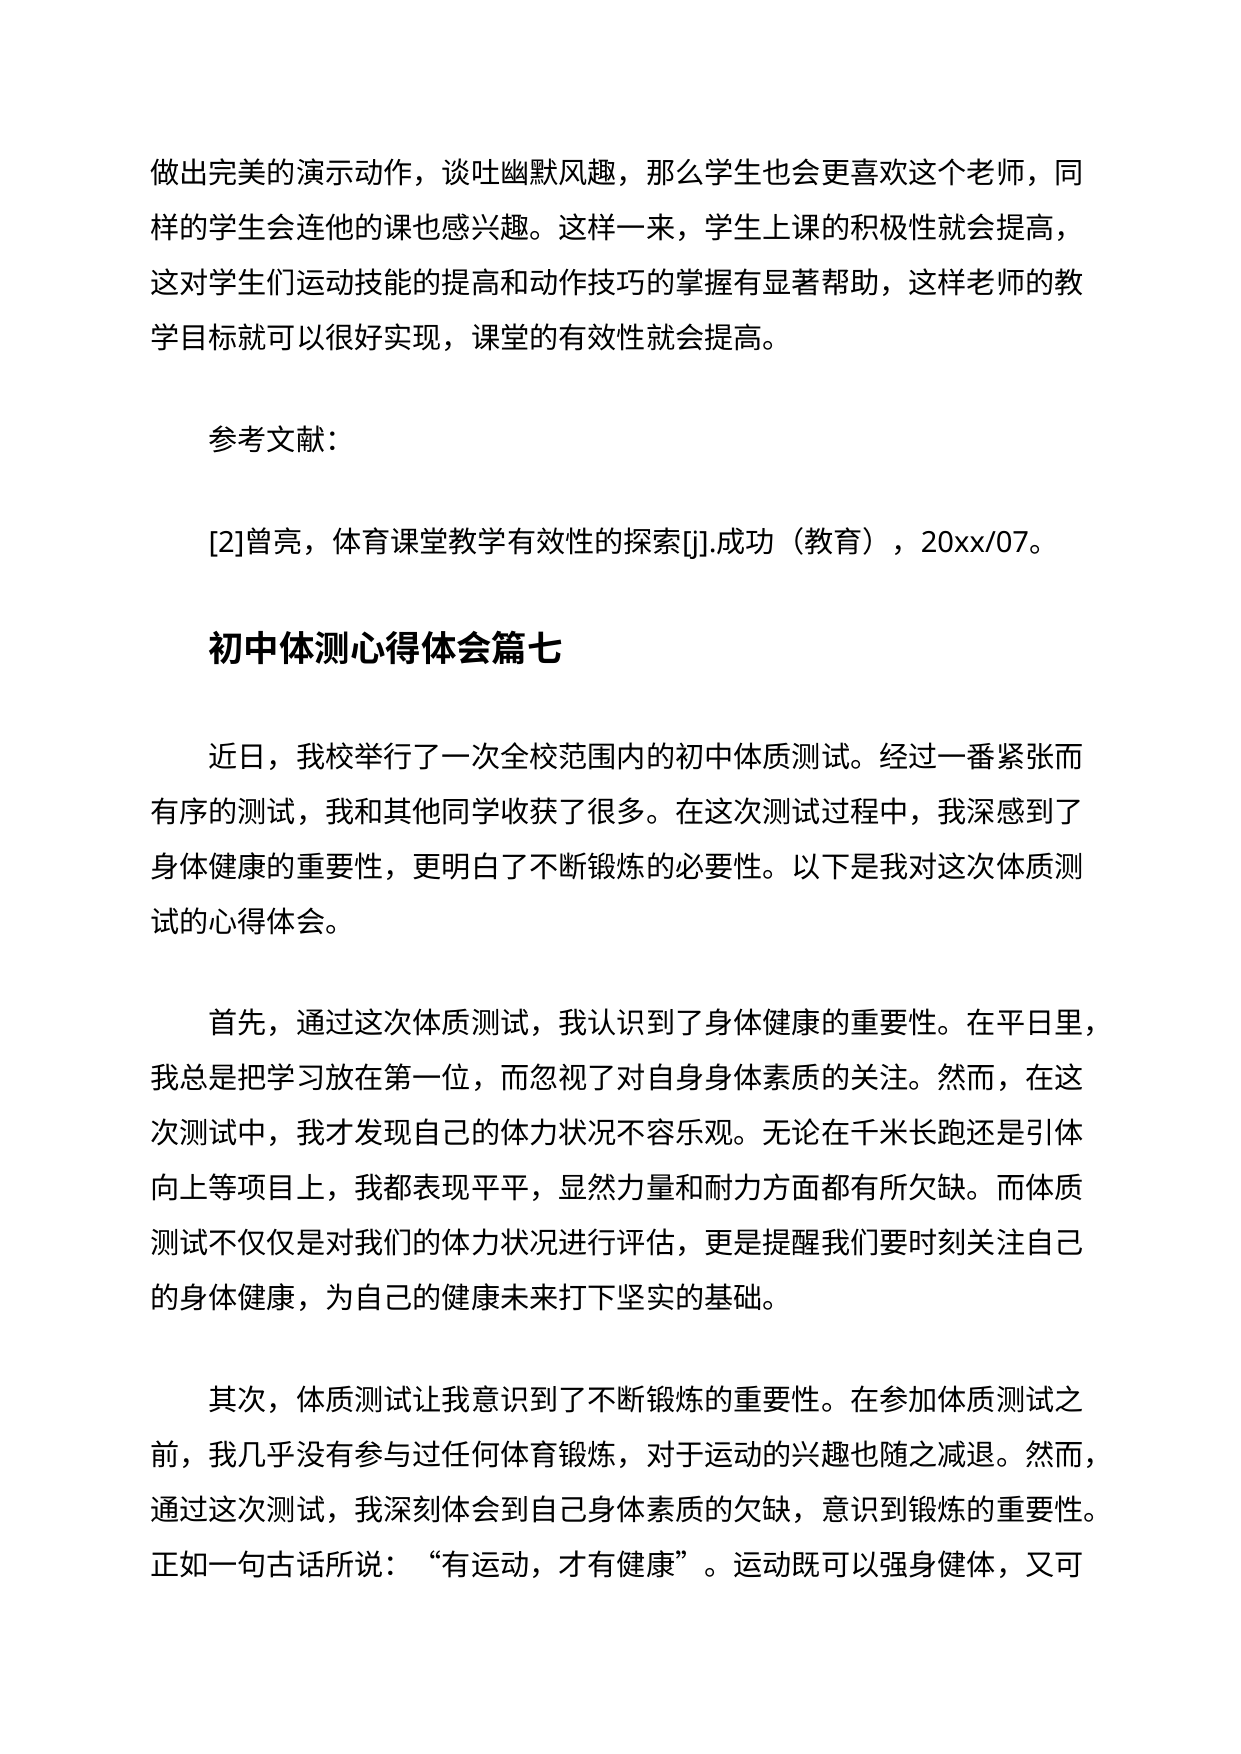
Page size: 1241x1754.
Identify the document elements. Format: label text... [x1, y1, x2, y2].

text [150, 150, 1090, 357]
text 首先，通过这次体质测试，我认识到了身体健康的重要性。在平日里，我总是把学习放在第一位，而忽视了对自身身体素质的关注。然而，在这次测试中，我才发现自己的体力状况不容乐观。无论在千米长跑还是引体向上等项目上，我都表现平平，显然力量和耐力方面都有所欠缺。而体质测试不仅仅是对我们的体力状况进行评估，更是提醒我们要时刻关注自己的身体健康，为自己的健康未来打下坚实的基础。 [150, 1000, 1090, 1317]
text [150, 1376, 1090, 1583]
text [2]曾亮，体育课堂教学有效性的探索[j].成功（教育），20xx/07。 [150, 518, 1090, 561]
text 初中体测心得体会篇七 [150, 620, 1090, 671]
text 参考文献： [150, 416, 1090, 459]
text 近日，我校举行了一次全校范围内的初中体质测试。经过一番紧张而有序的测试，我和其他同学收获了很多。在这次测试过程中，我深感到了身体健康的重要性，更明白了不断锻炼的必要性。以下是我对这次体质测试的心得体会。 [150, 734, 1090, 941]
